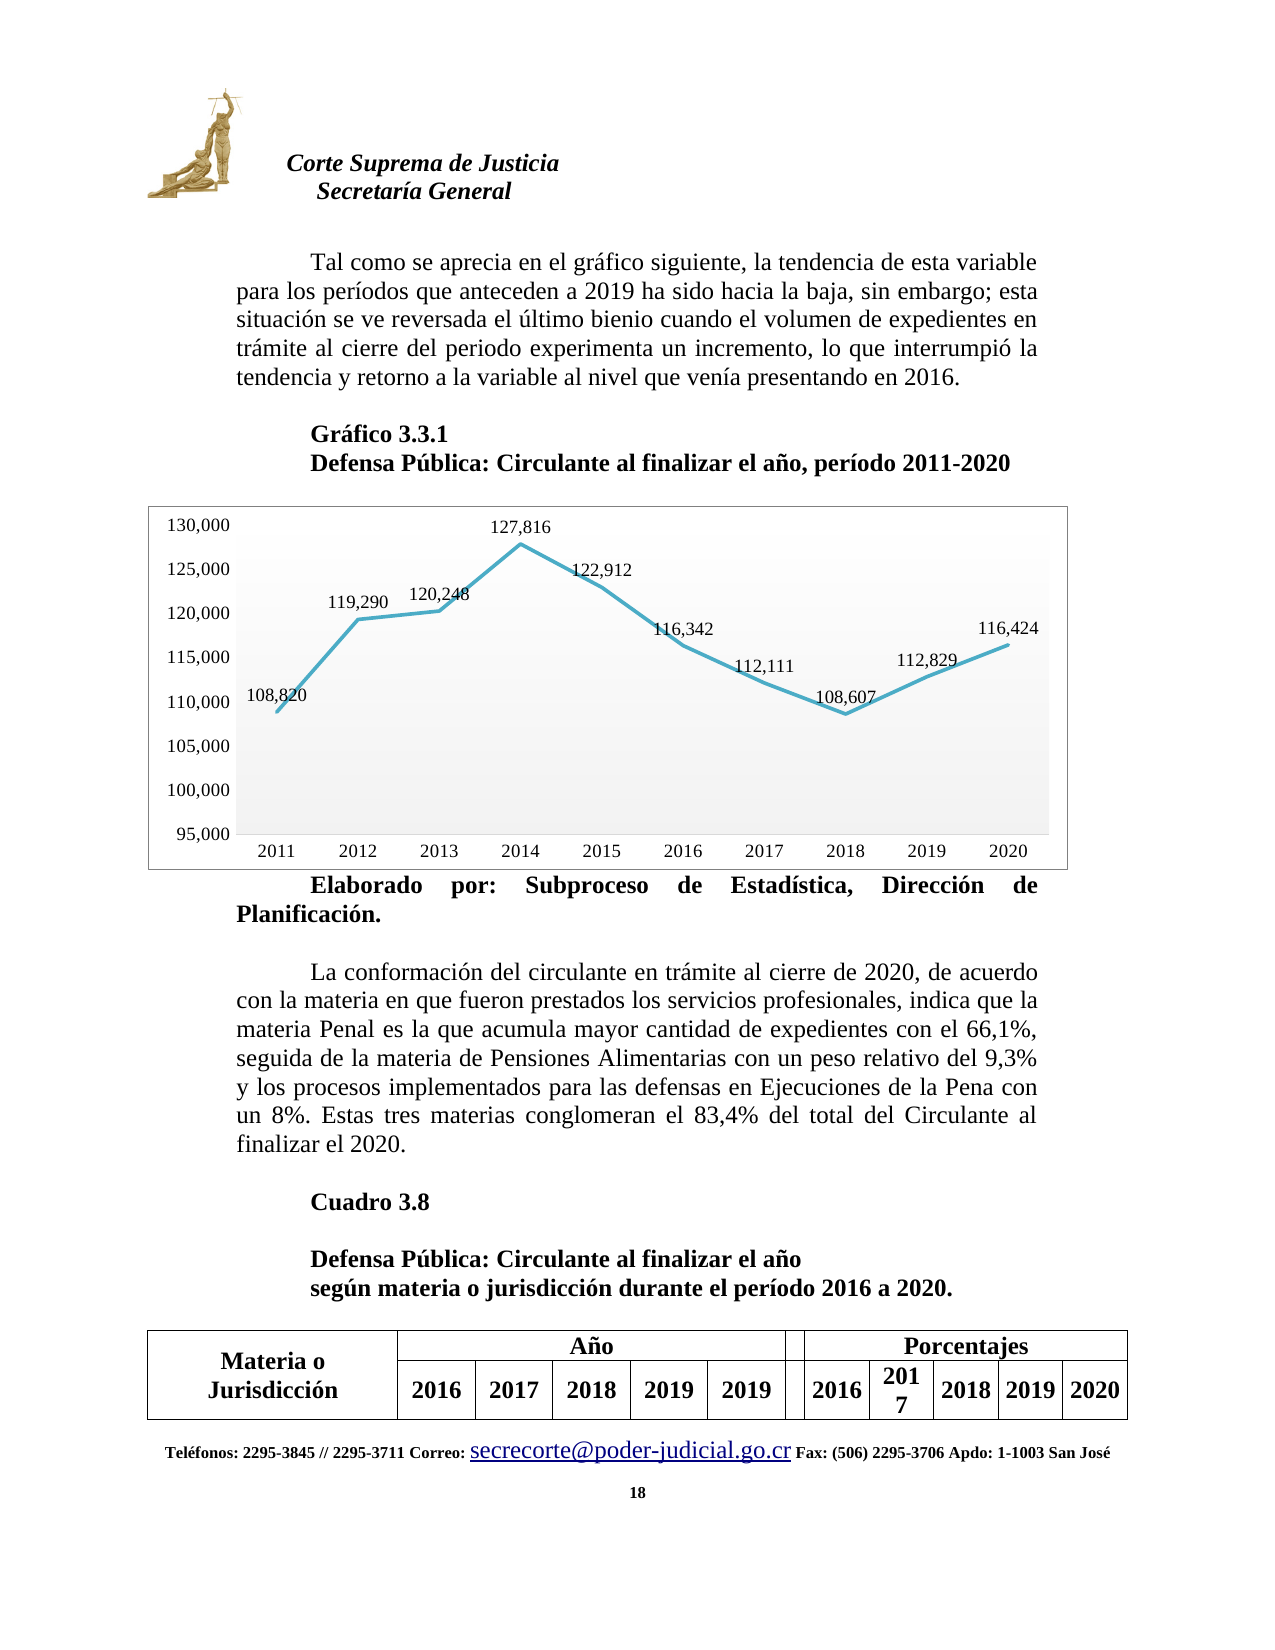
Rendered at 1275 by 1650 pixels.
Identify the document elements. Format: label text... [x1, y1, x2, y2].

text Gráfico 3.3.1 [236, 419, 1039, 448]
table_cell 2016 [398, 1361, 475, 1419]
table_cell [786, 1361, 804, 1419]
text Defensa Pública: Circulante al finalizar el año [236, 1244, 1039, 1273]
table_cell 2016 [805, 1361, 869, 1419]
table_cell 2017 [870, 1361, 933, 1419]
table_cell 2019 [631, 1361, 707, 1419]
text Defensa Pública: Circulante al finalizar el año, período 2011-2020 [236, 448, 1039, 477]
table_cell 2017 [476, 1361, 552, 1419]
picture [147, 88, 246, 198]
table_cell 2018 [934, 1361, 998, 1419]
table_cell 2020 [1063, 1361, 1127, 1419]
text Tal como se aprecia en el gráfico siguiente, la tendencia de esta variable para los períodos que anteceden a 2019 ha sido hacia la baja, sin embargo; esta situación se ve reversada el último bienio cuando el volumen de expedientes en trámite al cierre del periodo experimenta un incremento, lo que interrumpió la tendencia y retorno a la variable al nivel que venía presentando en 2016. [236, 247, 1039, 391]
table_header [786, 1331, 804, 1360]
text según materia o jurisdicción durante el período 2016 a 2020. [236, 1273, 1039, 1302]
table_cell 2019 [708, 1361, 785, 1419]
text La conformación del circulante en trámite al cierre de 2020, de acuerdo con la materia en que fueron prestados los servicios profesionales, indica que la materia Penal es la que acumula mayor cantidad de expedientes con el 66,1%, seguida de la materia de Pensiones Alimentarias con un peso relativo del 9,3% y los procesos implementados para las defensas en Ejecuciones de la Pena con un 8%. Estas tres materias conglomeran el 83,4% del total del Circulante al finalizar el 2020. [236, 957, 1039, 1158]
table_cell 2019 [999, 1361, 1062, 1419]
text Elaborado por: Subproceso de Estadística, Dirección de Planificación. [236, 870, 1039, 928]
table_header Año [398, 1331, 785, 1360]
table_cell 2018 [553, 1361, 630, 1419]
table_header Porcentajes [805, 1331, 1127, 1360]
table_header Materia o Jurisdicción [148, 1331, 397, 1419]
